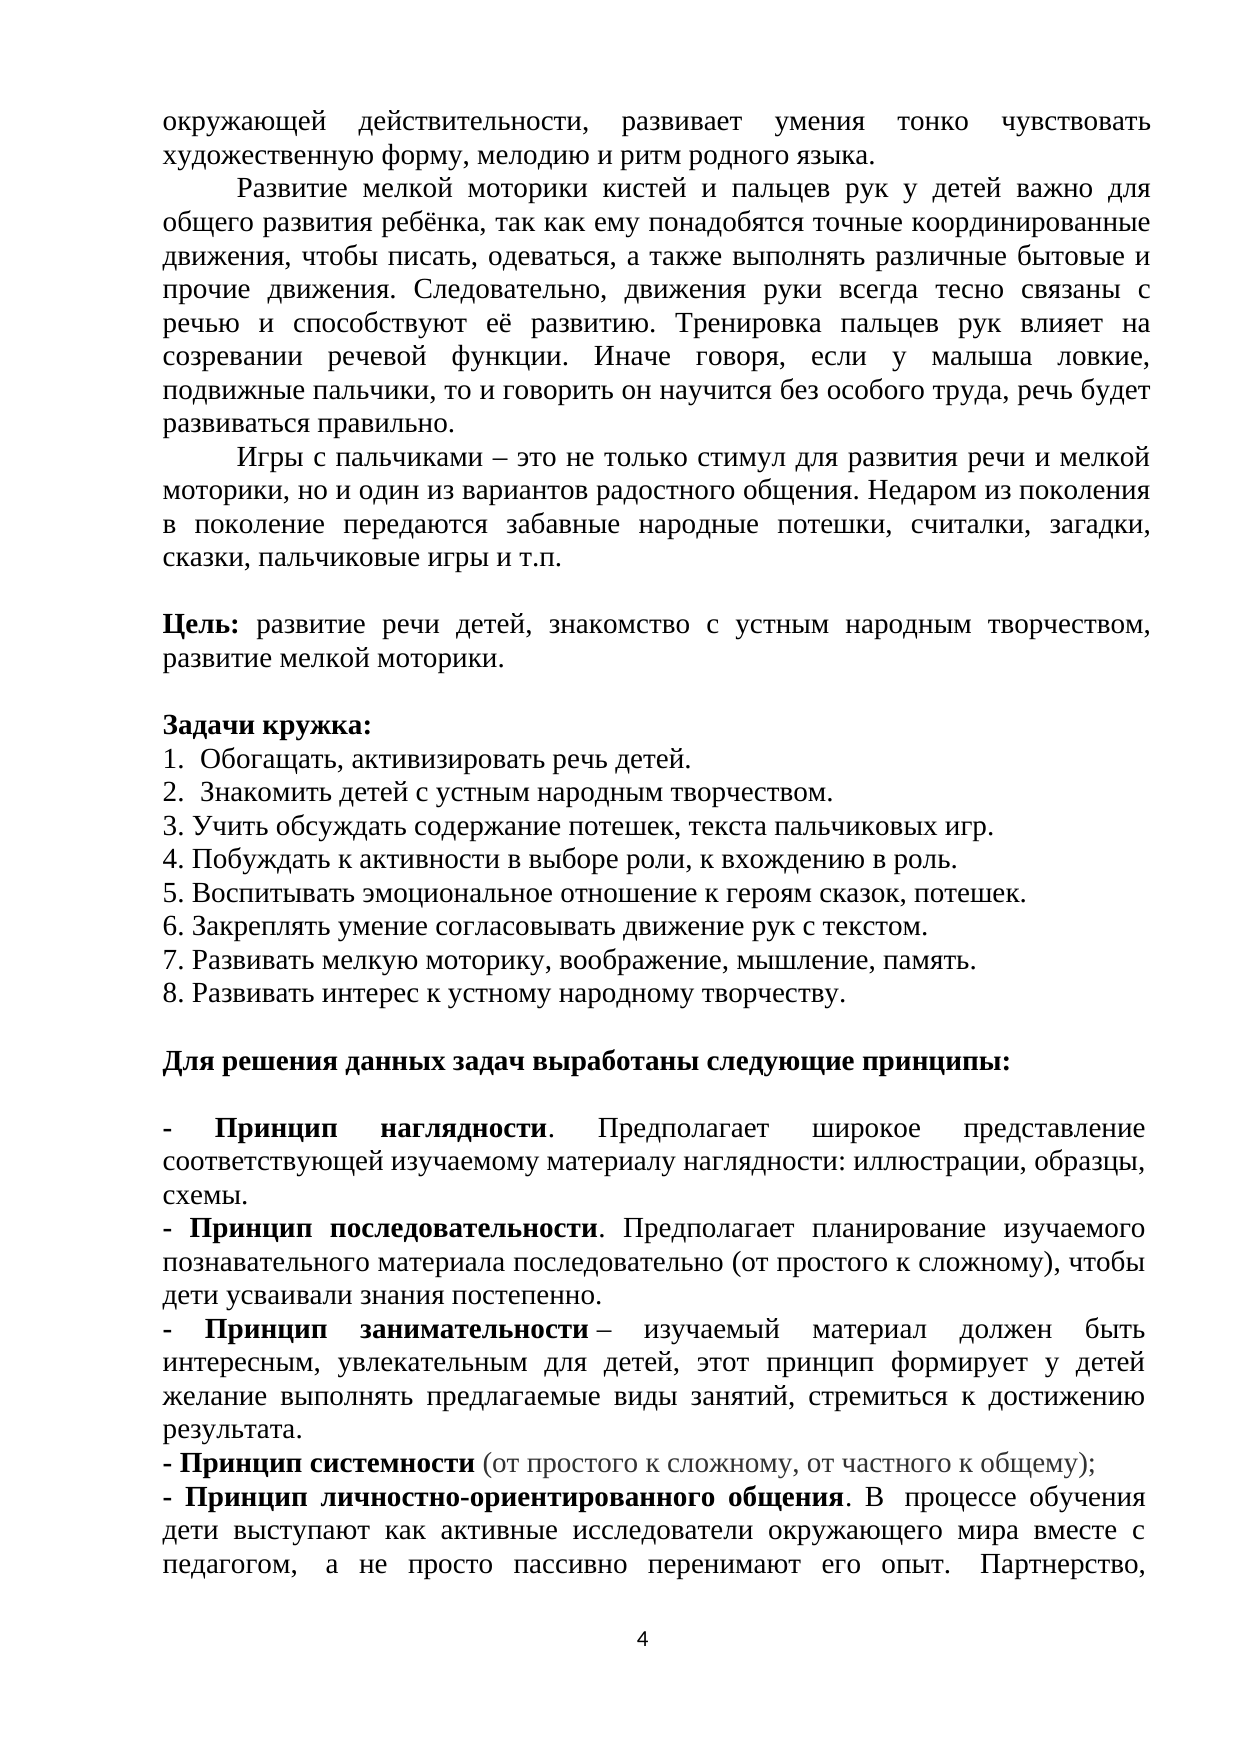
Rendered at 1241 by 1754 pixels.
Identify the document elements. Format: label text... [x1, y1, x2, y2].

text Развитие мелкой моторики кистей и пальцев рук у детей важно для общего развития ребёнка, так как ему понадобятся точные координированные движения, чтобы писать, одеваться, а также выполнять различные бытовые и прочие движения. Следовательно, движения руки всегда тесно связаны с речью и способствуют её развитию. Тренировка пальцев рук влияет на созревании речевой функции. Иначе говоря, если у малыша ловкие, подвижные пальчики, то и говорить он научится без особого труда, речь будет развиваться правильно. [162, 171, 1152, 439]
text 6. Закреплять умение согласовывать движение рук с текстом. [162, 908, 1152, 942]
text 4. Побуждать к активности в выборе роли, к вхождению в роль. [162, 841, 1152, 875]
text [162, 1479, 1146, 1579]
text 8. Развивать интерес к устному народному творчеству. [162, 976, 1152, 1009]
list Обогащать, активизировать речь детей. [162, 741, 1152, 774]
text Игры с пальчиками – это не только стимул для развития речи и мелкой моторики, но и один из вариантов радостного общения. Недаром из поколения в поколение передаются забавные народные потешки, считалки, загадки, сказки, пальчиковые игры и т.п. [162, 439, 1152, 573]
text 5. Воспитывать эмоциональное отношение к героям сказок, потешек. [162, 875, 1152, 908]
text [162, 103, 1152, 171]
list Знакомить детей с устным народным творчеством. [162, 774, 1152, 808]
text Задачи кружка: [162, 707, 1152, 741]
text 3. Учить обсуждать содержание потешек, текста пальчиковых игр. [162, 808, 1152, 841]
text - Принцип последовательности. Предполагает планирование изучаемого познавательного материала последовательно (от простого к сложному), чтобы дети усваивали знания постепенно. [162, 1210, 1146, 1311]
text - Принцип занимательности – изучаемый материал должен быть интересным, увлекательным для детей, этот принцип формирует у детей желание выполнять предлагаемые виды занятий, стремиться к достижению результата. [162, 1311, 1146, 1445]
text - Принцип наглядности. Предполагает широкое представление соответствующей изучаемому материалу наглядности: иллюстрации, образцы, схемы. [162, 1110, 1146, 1210]
text Цель: развитие речи детей, знакомство с устным народным творчеством, развитие мелкой моторики. [162, 607, 1152, 674]
text 7. Развивать мелкую моторику, воображение, мышление, память. [162, 942, 1152, 976]
text - Принцип системности (от простого к сложному, от частного к общему); [162, 1445, 1146, 1479]
text Для решения данных задач выработаны следующие принципы: [162, 1043, 1152, 1076]
